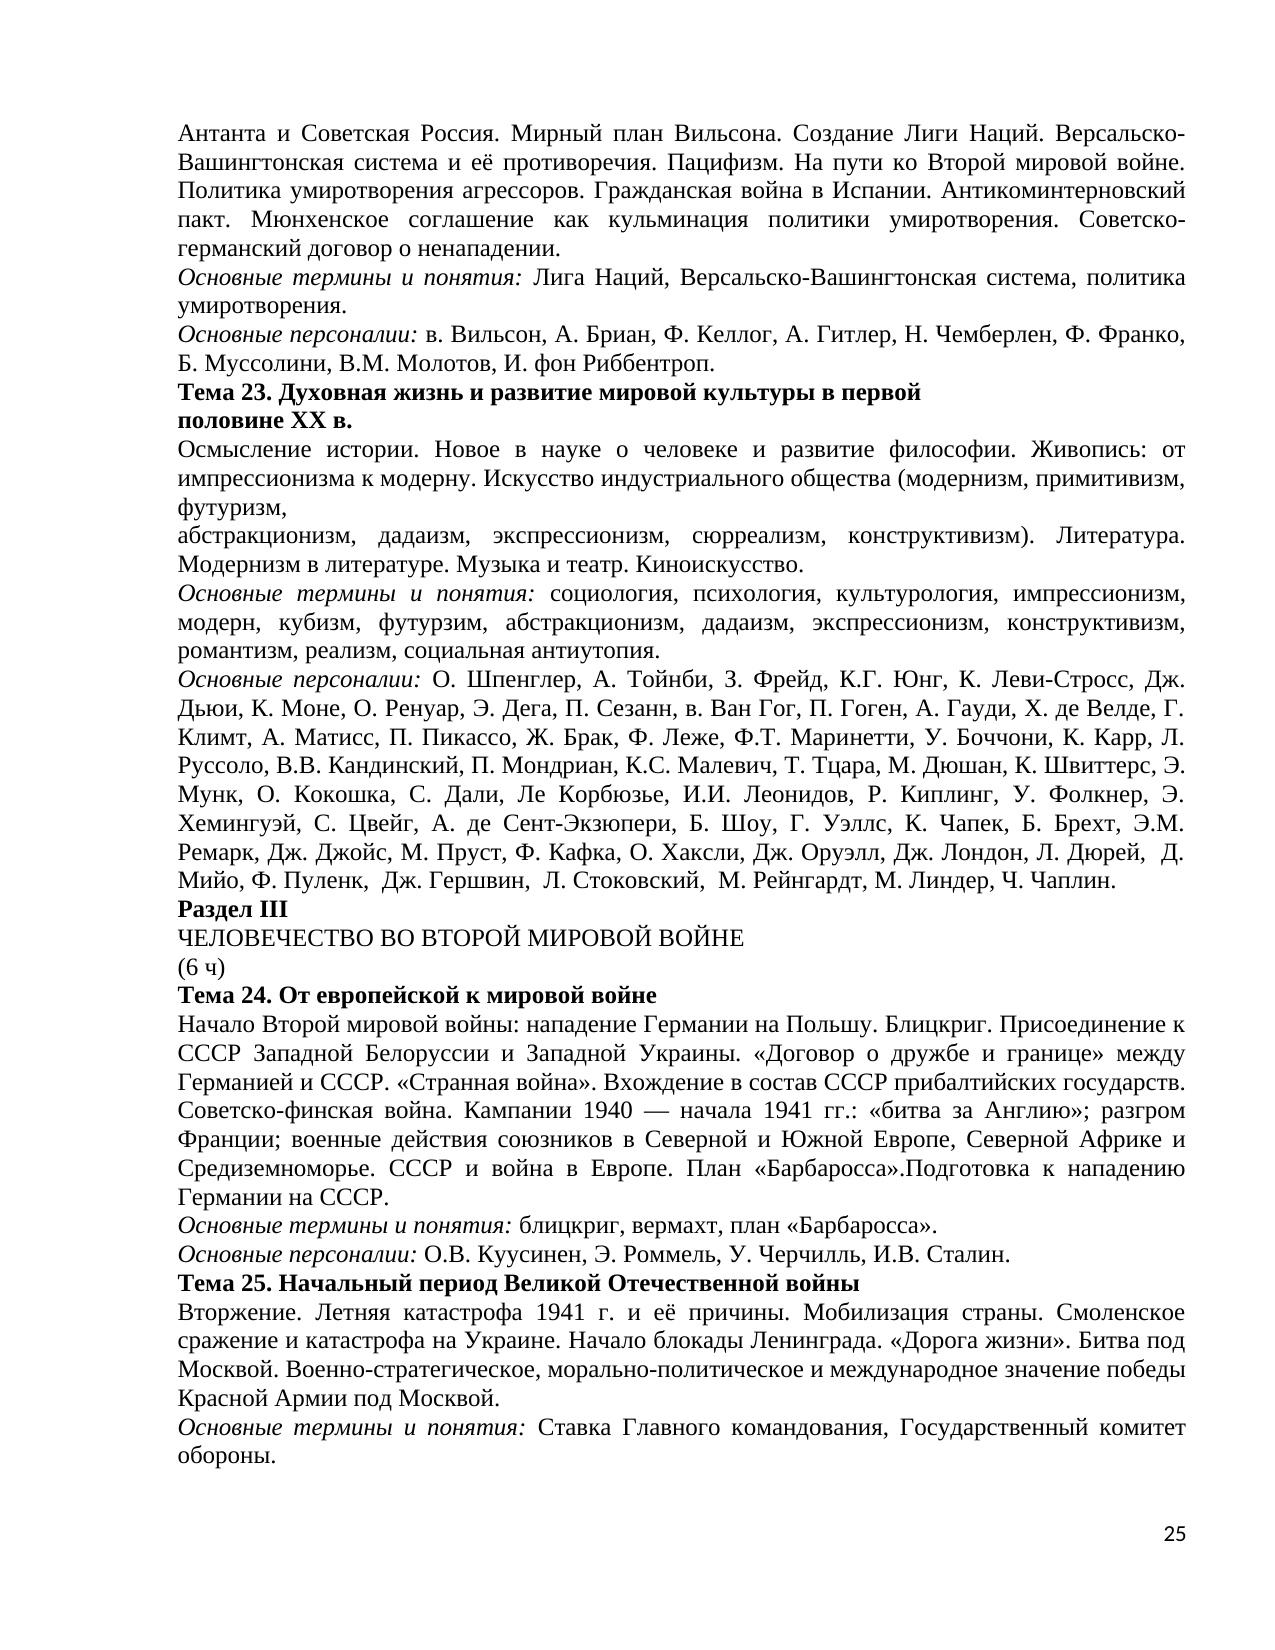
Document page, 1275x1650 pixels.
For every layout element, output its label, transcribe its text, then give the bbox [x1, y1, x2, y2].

text ЧЕЛОВЕЧЕСТВО ВО ВТОРОЙ МИРОВОЙ ВОЙНЕ [177, 923, 1186, 952]
text Антанта и Советская Россия. Мирный план Вильсона. Создание Лиги Наций. Версальско-Вашингтонская система и её противоречия. Пацифизм. На пути ко Второй мировой войне. Политика умиротворения агрессоров. Гражданская война в Испании. Антикоминтерновский пакт. Мюнхенское соглашение как кульминация политики умиротворения. Советско-германский договор о ненападении. [177, 118, 1186, 262]
text половине XX в. [177, 406, 1186, 434]
text Вторжение. Летняя катастрофа 1941 г. и её причины. Мобилизация страны. Смоленское сражение и катастрофа на Украине. Начало блокады Ленинграда. «Дорога жизни». Битва под Москвой. Военно-стратегическое, морально-политическое и международное значение победы Красной Армии под Москвой. [177, 1297, 1186, 1412]
text Основные термины и понятия: блицкриг, вермахт, план «Барбаросса». [177, 1211, 1186, 1239]
text Осмысление истории. Новое в науке о человеке и развитие философии. Живопись: от импрессионизма к модерну. Искусство индустриального общества (модернизм, примитивизм, футуризм, [177, 434, 1186, 521]
text абстракционизм, дадаизм, экспрессионизм, сюрреализм, конструктивизм). Литература. Модернизм в литературе. Музыка и театр. Киноискусство. [177, 521, 1186, 578]
text Основные термины и понятия: Ставка Главного командования, Государственный комитет обороны. [177, 1412, 1186, 1469]
text Основные персоналии: в. Вильсон, А. Бриан, Ф. Келлог, А. Гитлер, Н. Чемберлен, Ф. Франко, Б. Муссолини, В.М. Молотов, И. фон Риббентроп. [177, 319, 1186, 377]
text (6 ч) [177, 952, 1186, 981]
text Тема 25. Начальный период Великой Отечественной войны [177, 1268, 1186, 1297]
text Начало Второй мировой войны: нападение Германии на Польшу. Блицкриг. Присоединение к СССР Западной Белоруссии и Западной Украины. «Договор о дружбе и границе» между Германией и СССР. «Странная война». Вхождение в состав СССР прибалтийских государств. Советско-финская война. Кампании 1940 — начала 1941 гг.: «битва за Англию»; разгром Франции; военные действия союзников в Северной и Южной Европе, Северной Африке и Средиземноморье. СССР и война в Европе. План «Барбаросса».Подготовка к нападению Германии на СССР. [177, 1009, 1186, 1211]
text Основные персоналии: О.В. Куусинен, Э. Роммель, У. Черчилль, И.В. Сталин. [177, 1239, 1186, 1268]
text Основные термины и понятия: Лига Наций, Версальско-Вашингтонская система, политика умиротворения. [177, 262, 1186, 319]
text Раздел III [177, 894, 1186, 923]
text Основные термины и понятия: социология, психология, культурология, импрессионизм, модерн, кубизм, футурзим, абстракционизм, дадаизм, экспрессионизм, конструктивизм, романтизм, реализм, социальная антиутопия. [177, 578, 1186, 664]
text Основные персоналии: О. Шпенглер, А. Тойнби, З. Фрейд, К.Г. Юнг, К. Леви-Стросс, Дж. Дьюи, К. Моне, О. Ренуар, Э. Дега, П. Сезанн, в. Ван Гог, П. Гоген, А. Гауди, Х. де Велде, Г. Климт, А. Матисс, П. Пикассо, Ж. Брак, Ф. Леже, Ф.Т. Маринетти, У. Боччони, К. Карр, Л. Руссоло, В.В. Кандинский, П. Мондриан, К.С. Малевич, Т. Тцара, М. Дюшан, К. Швиттерс, Э. Мунк, О. Кокошка, С. Дали, Ле Корбюзье, И.И. Леонидов, Р. Киплинг, У. Фолкнер, Э. Хемингуэй, С. Цвейг, А. де Сент-Экзюпери, Б. Шоу, Г. Уэллс, К. Чапек, Б. Брехт, Э.М. Ремарк, Дж. Джойс, М. Пруст, Ф. Кафка, О. Хаксли, Дж. Оруэлл, Дж. Лондон, Л. Дюрей, Д. Мийо, Ф. Пуленк, Дж. Гершвин, Л. Стоковский, М. Рейнгардт, М. Линдер, Ч. Чаплин. [177, 664, 1186, 894]
text Тема 24. От европейской к мировой войне [177, 981, 1186, 1009]
text Тема 23. Духовная жизнь и развитие мировой культуры в первой [177, 377, 1186, 406]
